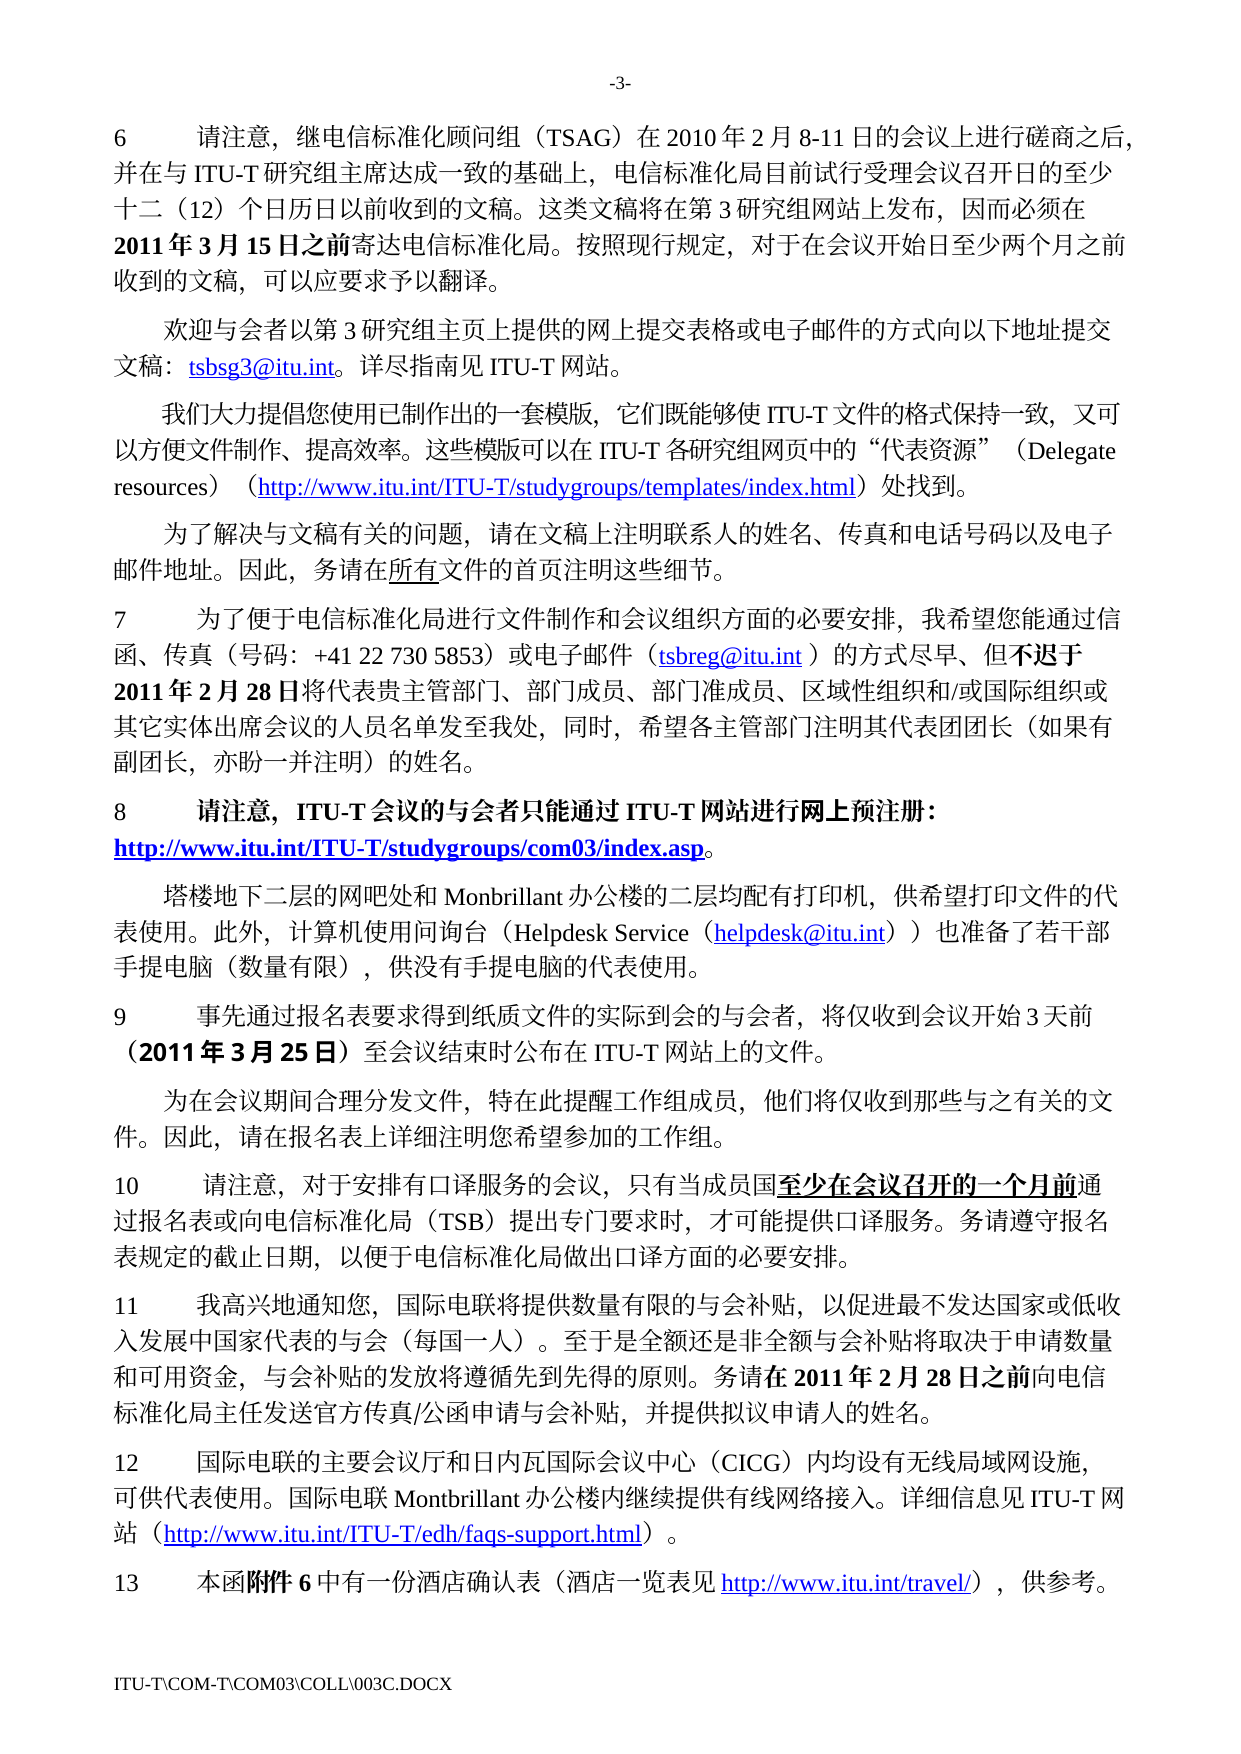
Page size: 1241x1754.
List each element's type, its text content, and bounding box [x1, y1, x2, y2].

text 11 我高兴地通知您，国际电联将提供数量有限的与会补贴，以促进最不发达国家或低收入发展中国家代表的与会（每国一人）。至于是全额还是非全额与会补贴将取决于申请数量和可用资金，与会补贴的发放将遵循先到先得的原则。务请在2011年2月28日之前向电信标准化局主任发送官方传真/公函申请与会补贴，并提供拟议申请人的姓名。 [113, 1286, 1127, 1430]
text 欢迎与会者以第3研究组主页上提供的网上提交表格或电子邮件的方式向以下地址提交文稿：tsbsg3@itu.int。详尽指南见ITU-T网站。 [113, 310, 1127, 382]
text 8 请注意，ITU-T会议的与会者只能通过ITU-T网站进行网上预注册：http://www.itu.int/ITU-T/studygroups/com03/index.asp。 [113, 792, 1127, 864]
text 为在会议期间合理分发文件，特在此提醒工作组成员，他们将仅收到那些与之有关的文件。因此，请在报名表上详细注明您希望参加的工作组。 [113, 1081, 1127, 1153]
text 塔楼地下二层的网吧处和Monbrillant办公楼的二层均配有打印机，供希望打印文件的代表使用。此外，计算机使用问询台（Helpdesk Service（helpdesk@itu.int））也准备了若干部手提电脑（数量有限），供没有手提电脑的代表使用。 [113, 876, 1127, 984]
text 10 请注意，对于安排有口译服务的会议，只有当成员国至少在会议召开的一个月前通过报名表或向电信标准化局（TSB）提出专门要求时，才可能提供口译服务。务请遵守报名表规定的截止日期，以便于电信标准化局做出口译方面的必要安排。 [113, 1166, 1127, 1273]
text 13 本函附件6中有一份酒店确认表（酒店一览表见http://www.itu.int/travel/），供参考。 [113, 1563, 1127, 1598]
text 12 国际电联的主要会议厅和日内瓦国际会议中心（CICG）内均设有无线局域网设施，可供代表使用。国际电联Montbrillant办公楼内继续提供有线网络接入。详细信息见ITU-T网站（http://www.itu.int/ITU-T/edh/faqs-support.html）。 [113, 1442, 1127, 1550]
text 7 为了便于电信标准化局进行文件制作和会议组织方面的必要安排，我希望您能通过信函、传真（号码：+41 22 730 5853）或电子邮件（tsbreg@itu.int ）的方式尽早、但不迟于2011年2月28日将代表贵主管部门、部门成员、部门准成员、区域性组织和/或国际组织或其它实体出席会议的人员名单发至我处，同时，希望各主管部门注明其代表团团长（如果有副团长，亦盼一并注明）的姓名。 [113, 599, 1127, 779]
text 我们大力提倡您使用已制作出的一套模版，它们既能够使ITU-T文件的格式保持一致，又可以方便文件制作、提高效率。这些模版可以在ITU-T各研究组网页中的“代表资源”（Delegate resources）（http://www.itu.int/ITU-T/studygroups/templates/index.html）处找到。 [113, 395, 1127, 502]
text 为了解决与文稿有关的问题，请在文稿上注明联系人的姓名、传真和电话号码以及电子邮件地址。因此，务请在所有文件的首页注明这些细节。 [113, 515, 1127, 587]
text 9 事先通过报名表要求得到纸质文件的实际到会的与会者，将仅收到会议开始3天前（2011年3月25日）至会议结束时公布在ITU-T网站上的文件。 [113, 997, 1127, 1069]
text 6 请注意，继电信标准化顾问组（TSAG）在2010年2月8-11日的会议上进行磋商之后，并在与ITU-T研究组主席达成一致的基础上，电信标准化局目前试行受理会议召开日的至少十二（12）个日历日以前收到的文稿。这类文稿将在第3研究组网站上发布，因而必须在2011年3月15日之前寄达电信标准化局。按照现行规定，对于在会议开始日至少两个月之前收到的文稿，可以应要求予以翻译。 [113, 118, 1127, 298]
